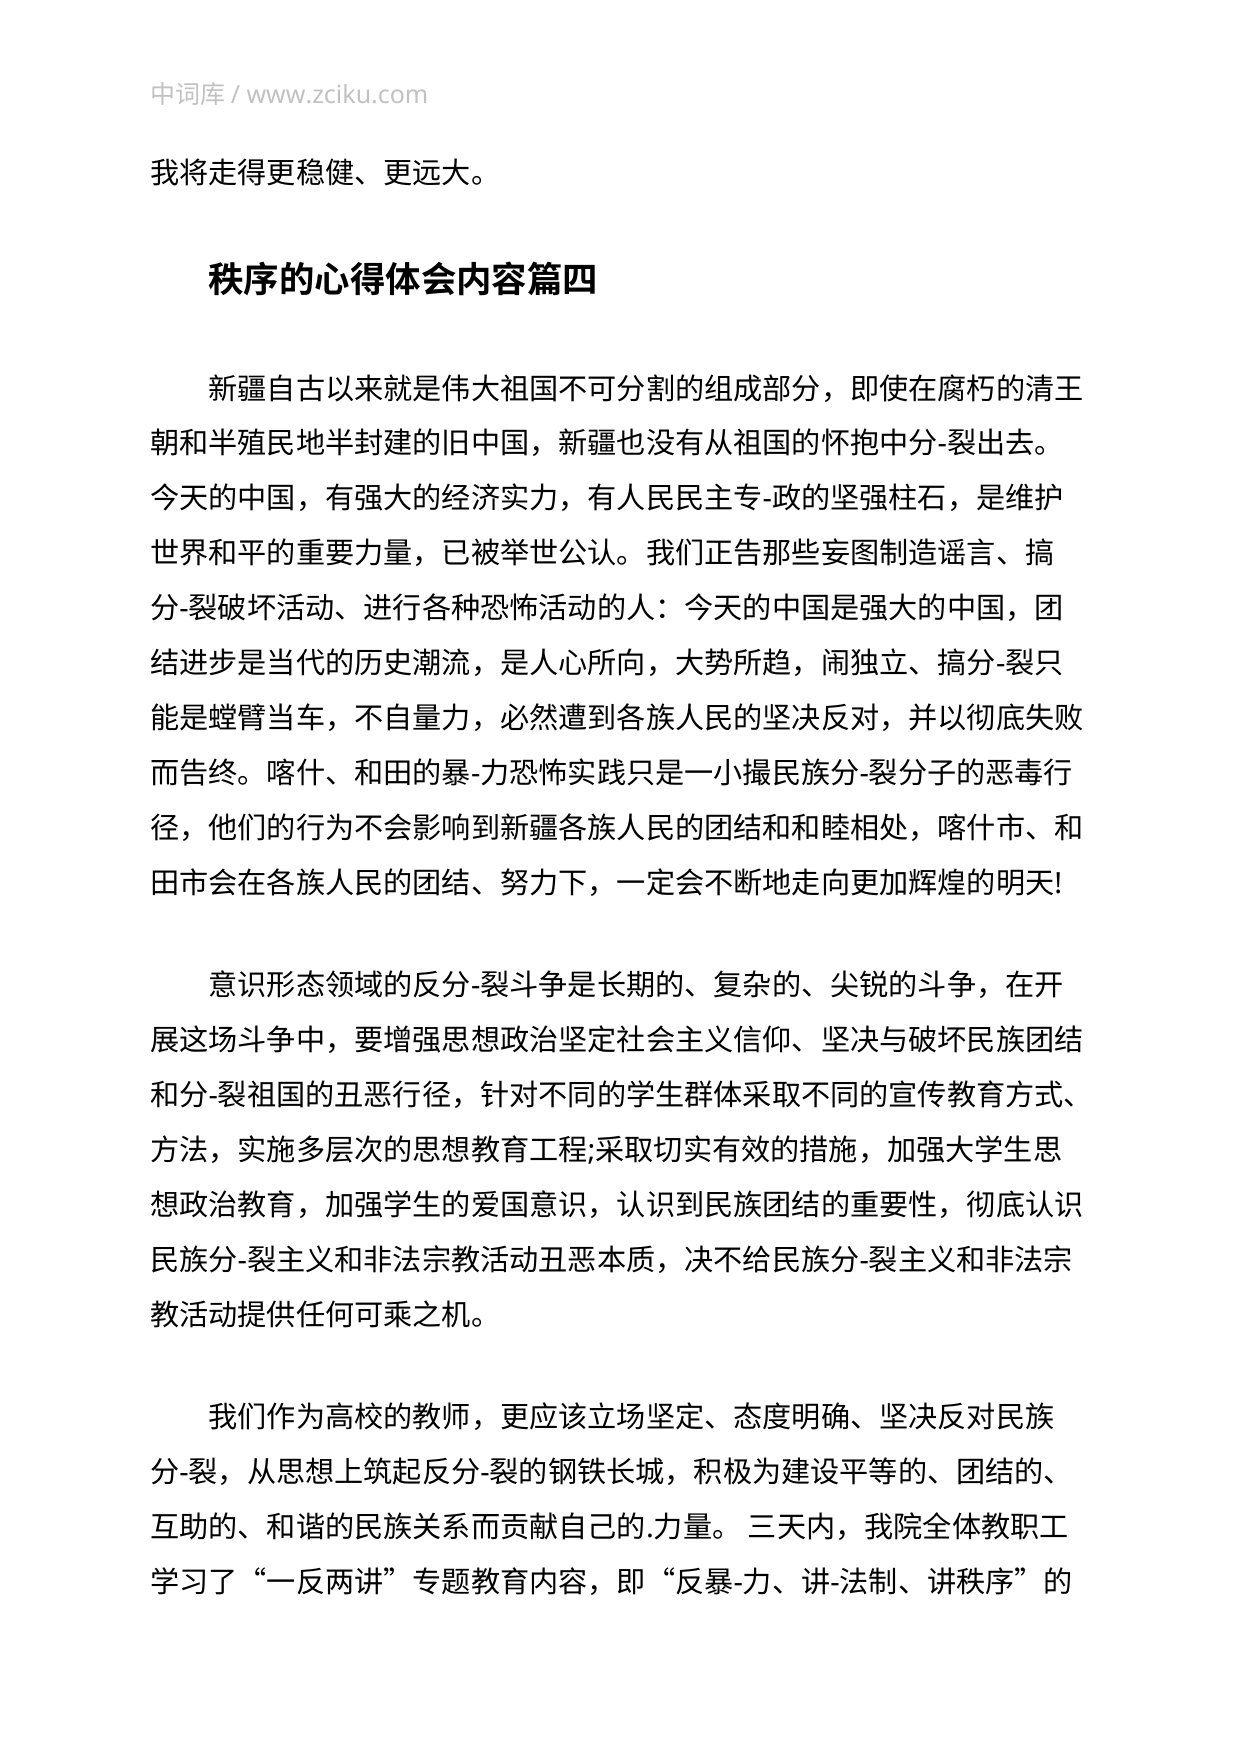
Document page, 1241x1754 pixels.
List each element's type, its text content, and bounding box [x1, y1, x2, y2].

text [150, 150, 1090, 192]
text 秩序的心得体会内容篇四 [150, 252, 1090, 303]
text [150, 1393, 1090, 1601]
text 新疆自古以来就是伟大祖国不可分割的组成部分，即使在腐朽的清王朝和半殖民地半封建的旧中国，新疆也没有从祖国的怀抱中分-裂出去。今天的中国，有强大的经济实力，有人民民主专-政的坚强柱石，是维护世界和平的重要力量，已被举世公认。我们正告那些妄图制造谣言、搞分-裂破坏活动、进行各种恐怖活动的人：今天的中国是强大的中国，团结进步是当代的历史潮流，是人心所向，大势所趋，闹独立、搞分-裂只能是螳臂当车，不自量力，必然遭到各族人民的坚决反对，并以彻底失败而告终。喀什、和田的暴-力恐怖实践只是一小撮民族分-裂分子的恶毒行径，他们的行为不会影响到新疆各族人民的团结和和睦相处，喀什市、和田市会在各族人民的团结、努力下，一定会不断地走向更加辉煌的明天! [150, 365, 1090, 902]
text 意识形态领域的反分-裂斗争是长期的、复杂的、尖锐的斗争，在开展这场斗争中，要增强思想政治坚定社会主义信仰、坚决与破坏民族团结和分-裂祖国的丑恶行径，针对不同的学生群体采取不同的宣传教育方式、方法，实施多层次的思想教育工程;采取切实有效的措施，加强大学生思想政治教育，加强学生的爱国意识，认识到民族团结的重要性，彻底认识民族分-裂主义和非法宗教活动丑恶本质，决不给民族分-裂主义和非法宗教活动提供任何可乘之机。 [150, 962, 1090, 1334]
